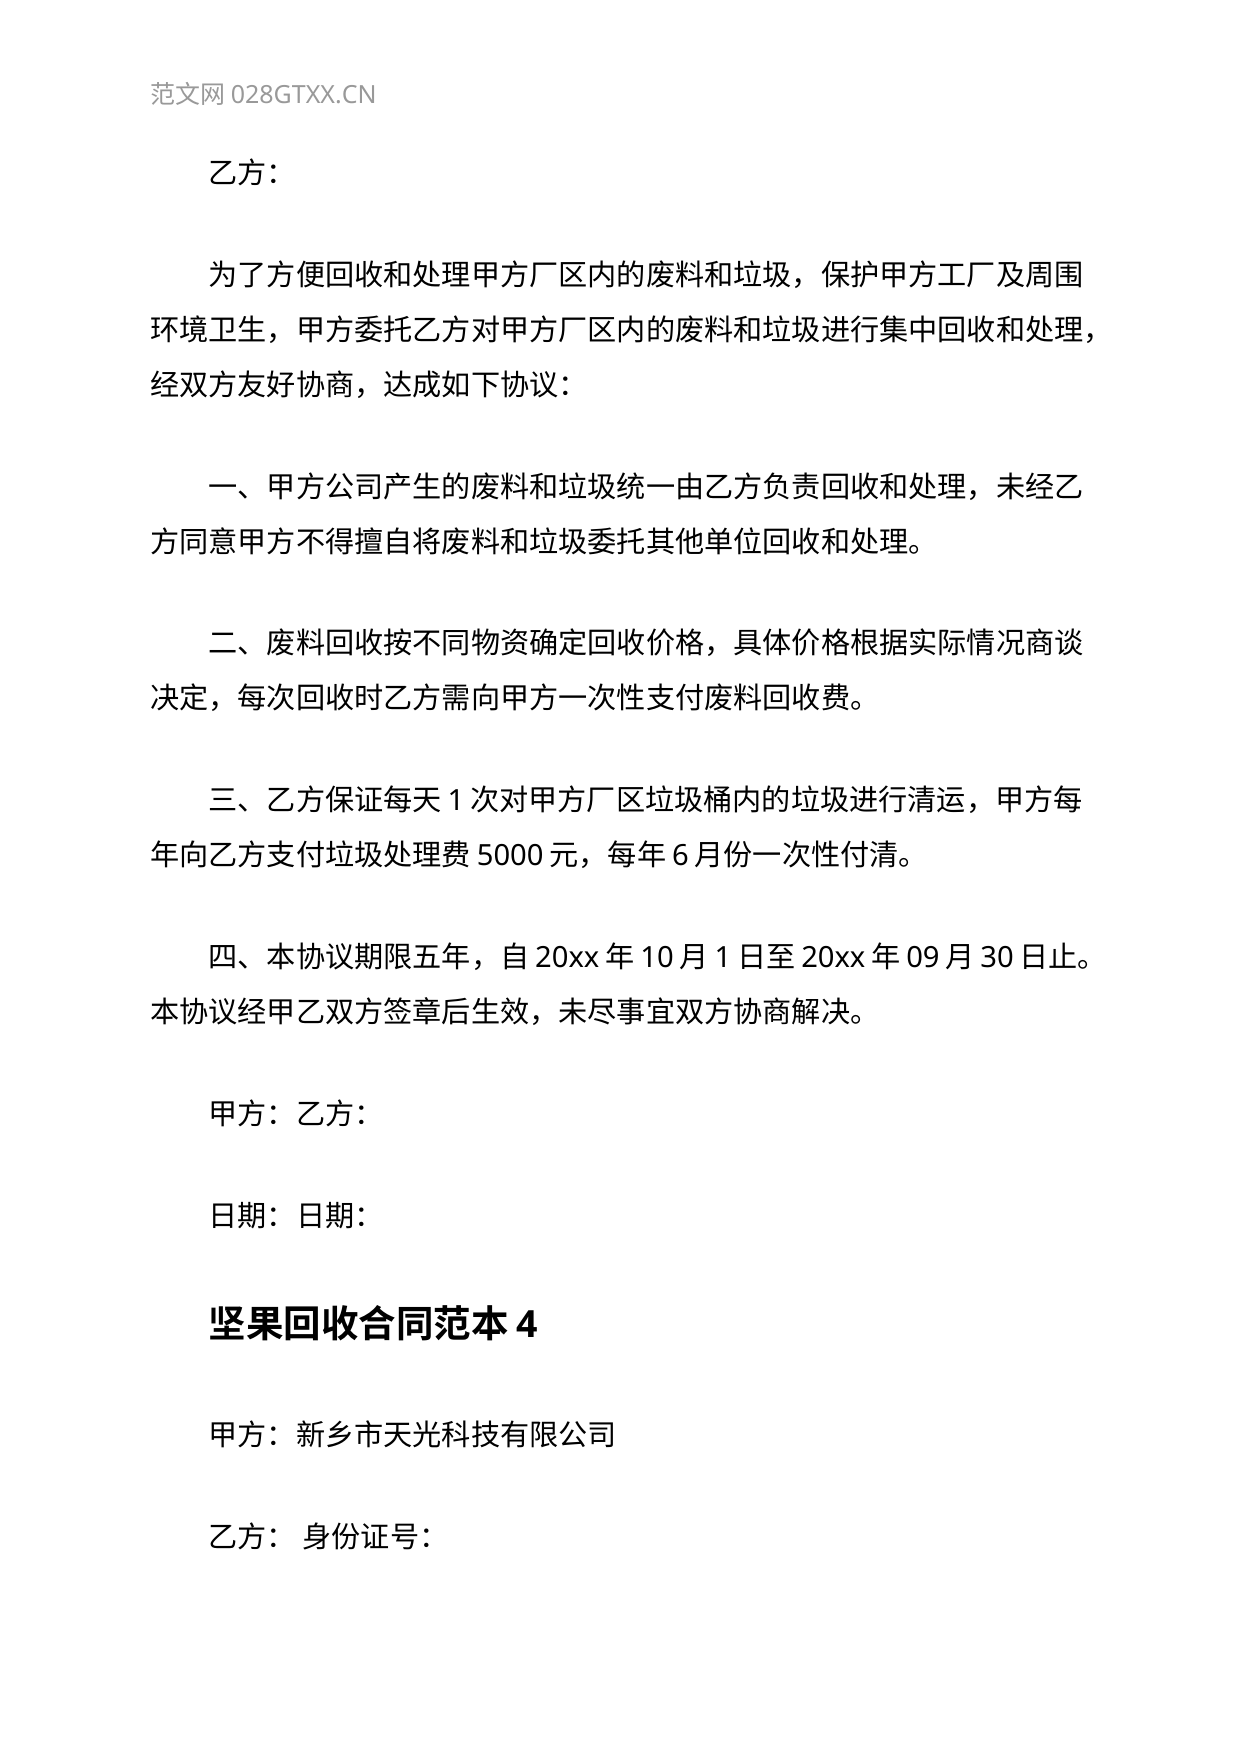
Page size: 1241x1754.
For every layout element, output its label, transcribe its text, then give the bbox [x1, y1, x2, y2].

text 一、甲方公司产生的废料和垃圾统一由乙方负责回收和处理，未经乙方同意甲方不得擅自将废料和垃圾委托其他单位回收和处理。 [150, 463, 1090, 561]
text 坚果回收合同范本4 [150, 1294, 1090, 1348]
text 四、本协议期限五年，自20xx年10月1日至20xx年09月30日止。本协议经甲乙双方签章后生效，未尽事宜双方协商解决。 [150, 934, 1090, 1031]
text 为了方便回收和处理甲方厂区内的废料和垃圾，保护甲方工厂及周围环境卫生，甲方委托乙方对甲方厂区内的废料和垃圾进行集中回收和处理，经双方友好协商，达成如下协议： [150, 252, 1090, 404]
text 二、废料回收按不同物资确定回收价格，具体价格根据实际情况商谈决定，每次回收时乙方需向甲方一次性支付废料回收费。 [150, 620, 1090, 717]
text 乙方： 身份证号： [150, 1513, 1090, 1556]
text 甲方：新乡市天光科技有限公司 [150, 1412, 1090, 1454]
text 日期：日期： [150, 1192, 1090, 1234]
text 乙方： [150, 150, 1090, 192]
text 三、乙方保证每天1次对甲方厂区垃圾桶内的垃圾进行清运，甲方每年向乙方支付垃圾处理费5000元，每年6月份一次性付清。 [150, 777, 1090, 874]
text 甲方：乙方： [150, 1090, 1090, 1133]
